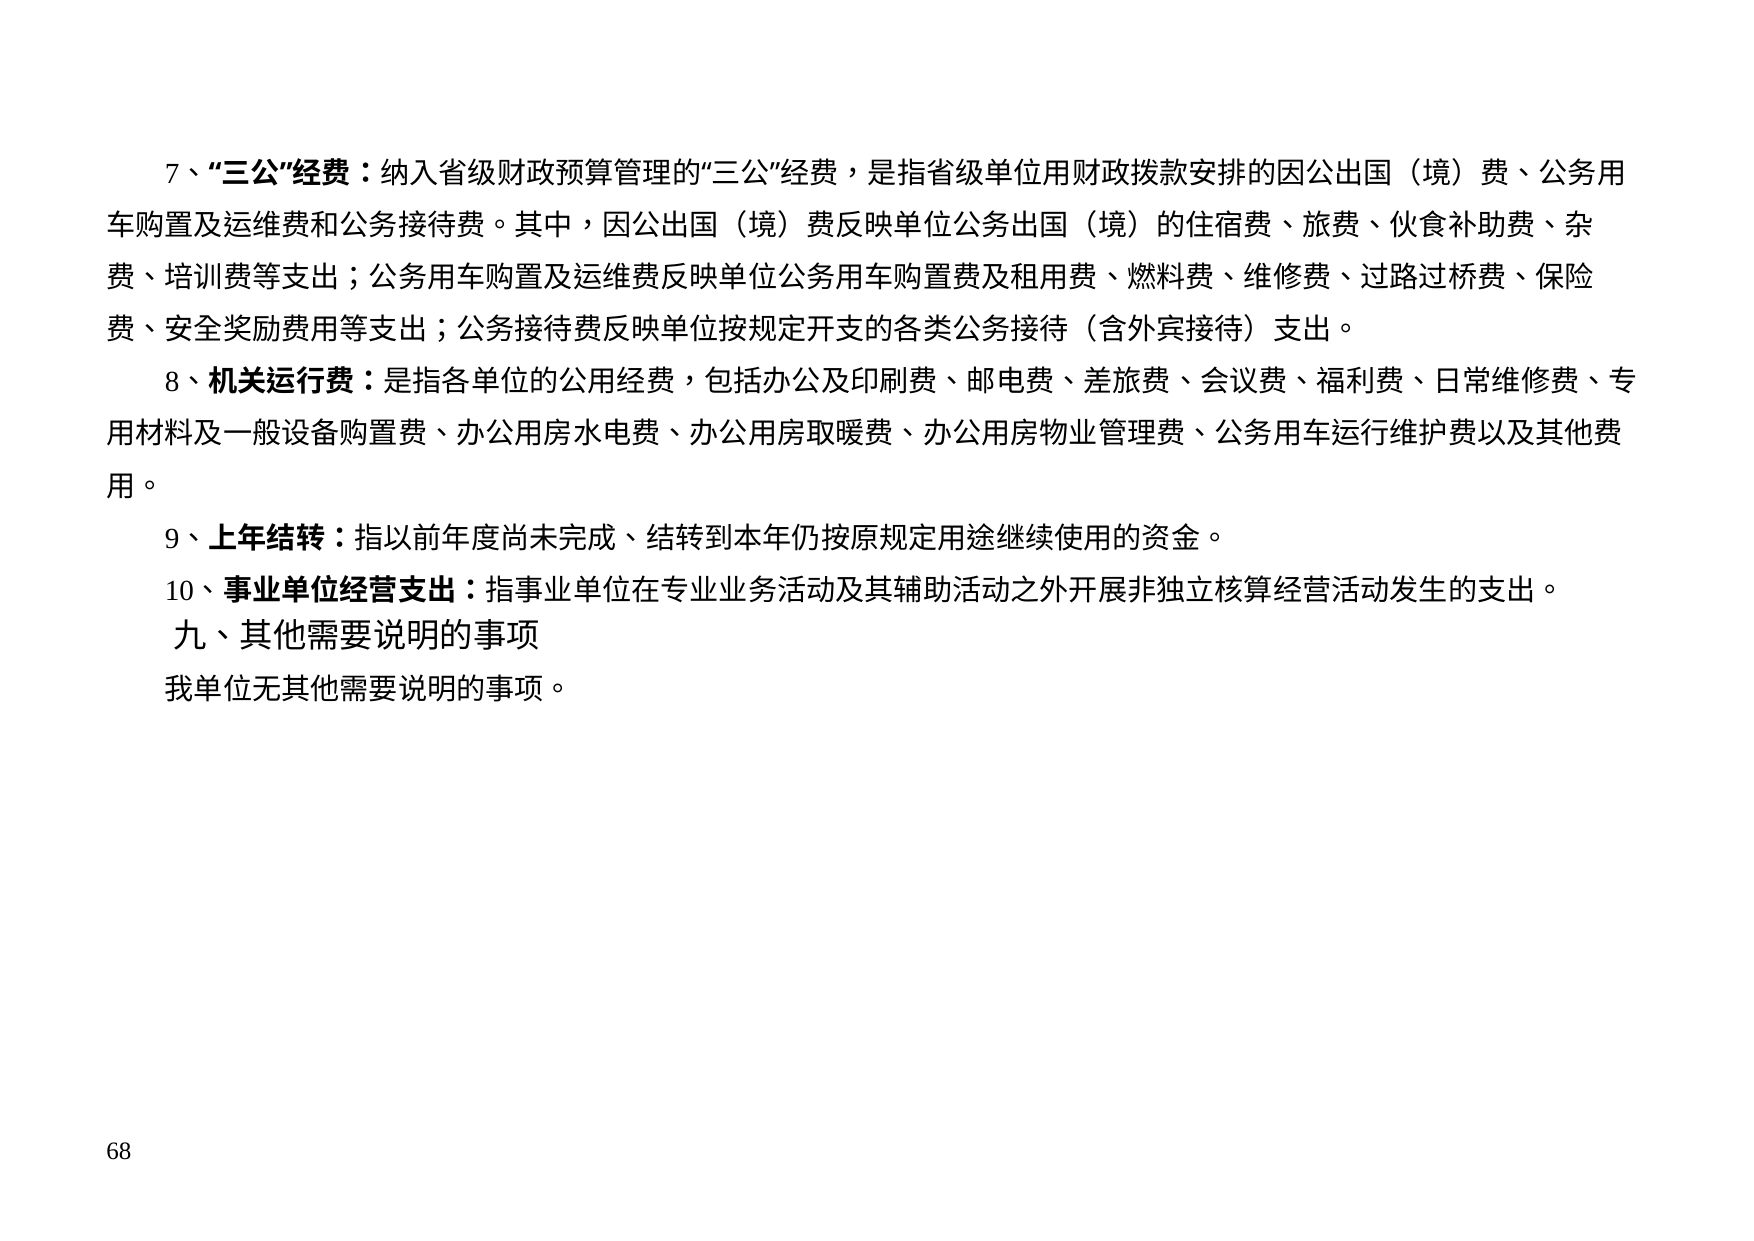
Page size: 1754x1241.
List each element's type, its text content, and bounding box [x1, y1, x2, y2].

text 我单位无其他需要说明的事项。 [106, 658, 1648, 710]
text 10、事业单位经营支出：指事业单位在专业业务活动及其辅助活动之外开展非独立核算经营活动发生的支出。 [106, 558, 1648, 611]
text 8、机关运行费：是指各单位的公用经费，包括办公及印刷费、邮电费、差旅费、会议费、福利费、日常维修费、专用材料及一般设备购置费、办公用房水电费、办公用房取暖费、办公用房物业管理费、公务用车运行维护费以及其他费用。 [106, 350, 1648, 506]
text 9、上年结转：指以前年度尚未完成、结转到本年仍按原规定用途继续使用的资金。 [106, 506, 1648, 558]
text 7、“三公”经费：纳入省级财政预算管理的“三公”经费，是指省级单位用财政拨款安排的因公出国（境）费、公务用车购置及运维费和公务接待费。其中，因公出国（境）费反映单位公务出国（境）的住宿费、旅费、伙食补助费、杂费、培训费等支出；公务用车购置及运维费反映单位公务用车购置费及租用费、燃料费、维修费、过路过桥费、保险费、安全奖励费用等支出；公务接待费反映单位按规定开支的各类公务接待（含外宾接待）支出。 [106, 142, 1648, 350]
text 九、其他需要说明的事项 [106, 612, 1648, 657]
